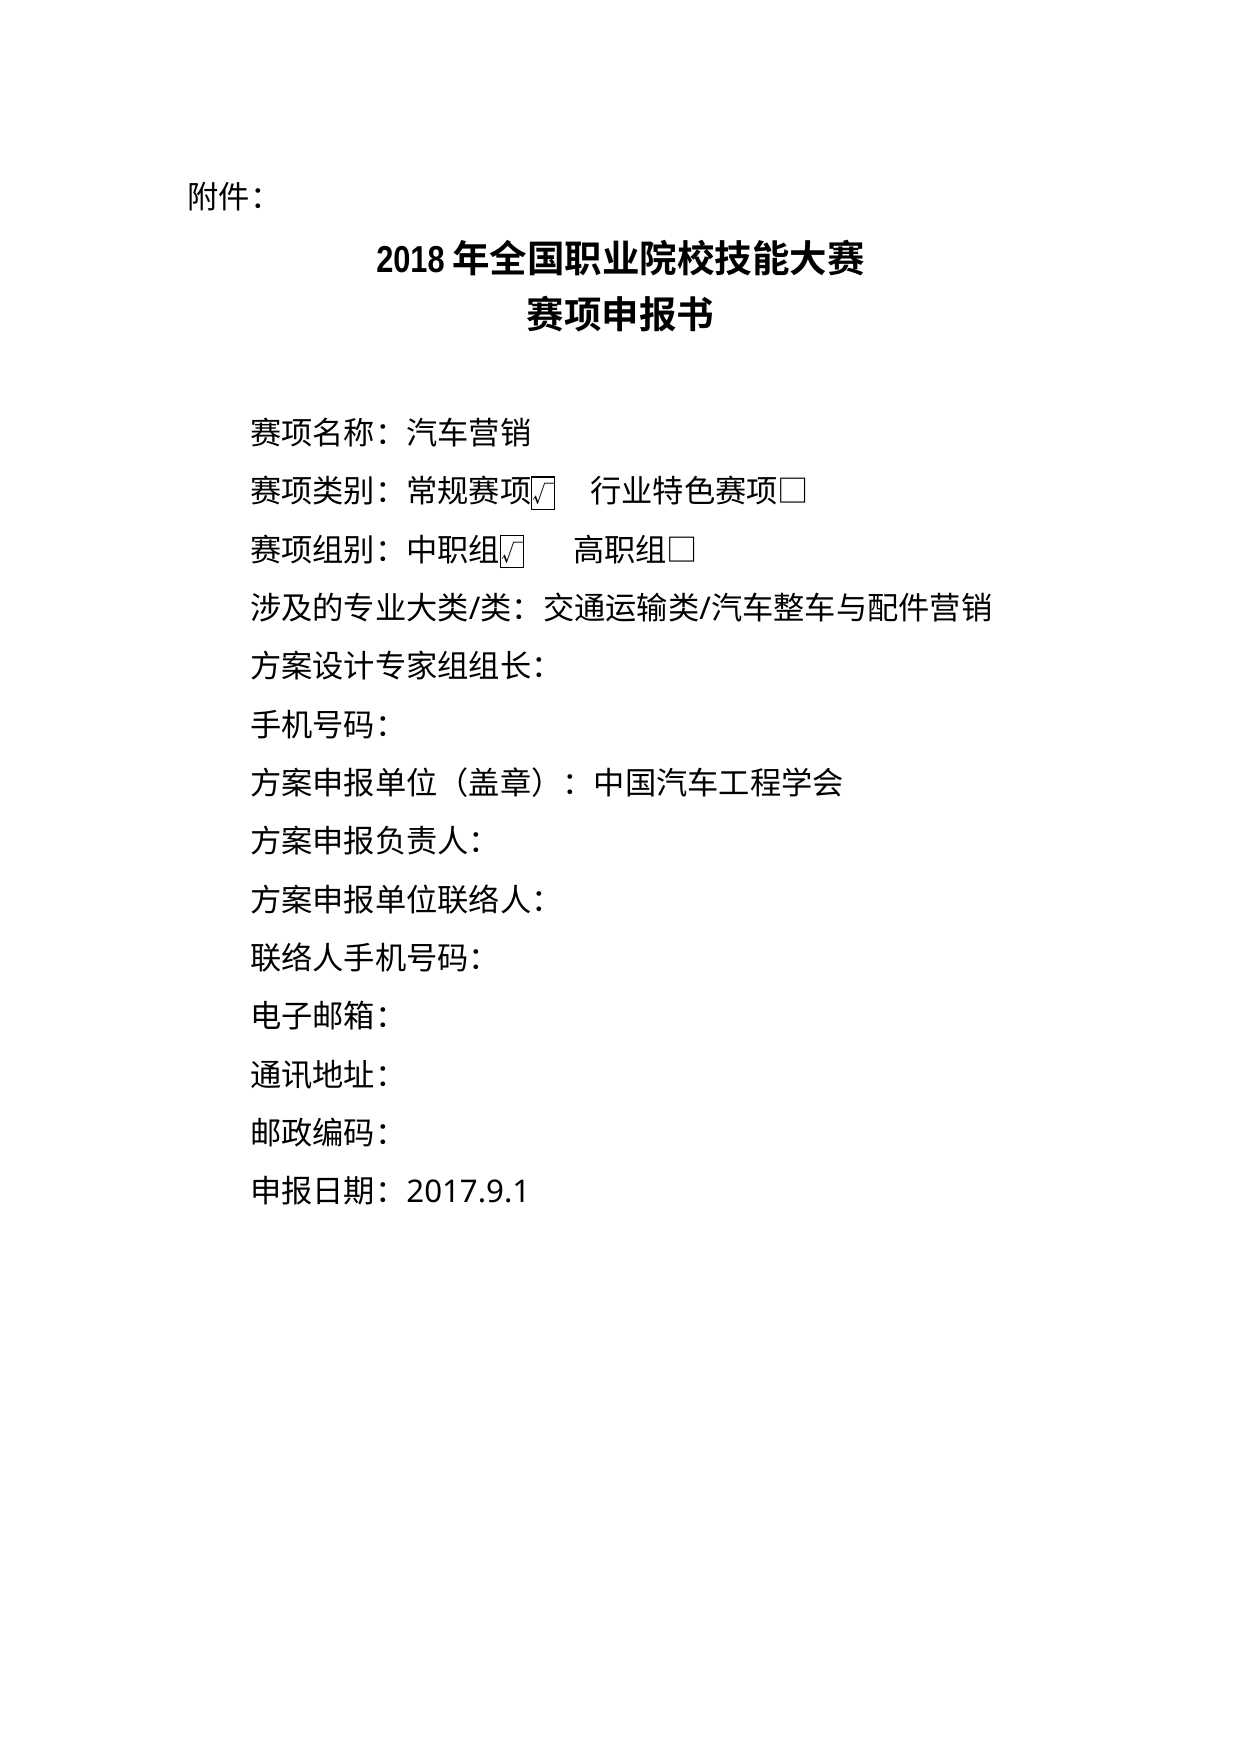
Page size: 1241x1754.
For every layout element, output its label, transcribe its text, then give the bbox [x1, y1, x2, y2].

text 电子邮箱： [187, 981, 1053, 1039]
text 赛项组别：中职组√ 高职组□ [187, 514, 1053, 573]
text 赛项名称：汽车营销 [187, 398, 1053, 456]
text 方案申报负责人： [187, 806, 1053, 864]
text 邮政编码： [187, 1098, 1053, 1156]
text 通讯地址： [187, 1039, 1053, 1098]
text 方案申报单位联络人： [187, 864, 1053, 923]
text 赛项类别：常规赛项√ 行业特色赛项□ [187, 456, 1053, 514]
text 手机号码： [187, 689, 1053, 748]
text 附件： [187, 162, 1053, 227]
text 涉及的专业大类/类：交通运输类/汽车整车与配件营销 [187, 573, 1053, 631]
text 申报日期：2017.9.1 [187, 1156, 1053, 1214]
text 2018年全国职业院校技能大赛 [187, 227, 1053, 283]
text 联络人手机号码： [187, 923, 1053, 981]
text 方案设计专家组组长： [187, 631, 1053, 689]
text 赛项申报书 [187, 283, 1053, 339]
text 方案申报单位（盖章）：中国汽车工程学会 [187, 748, 1053, 806]
